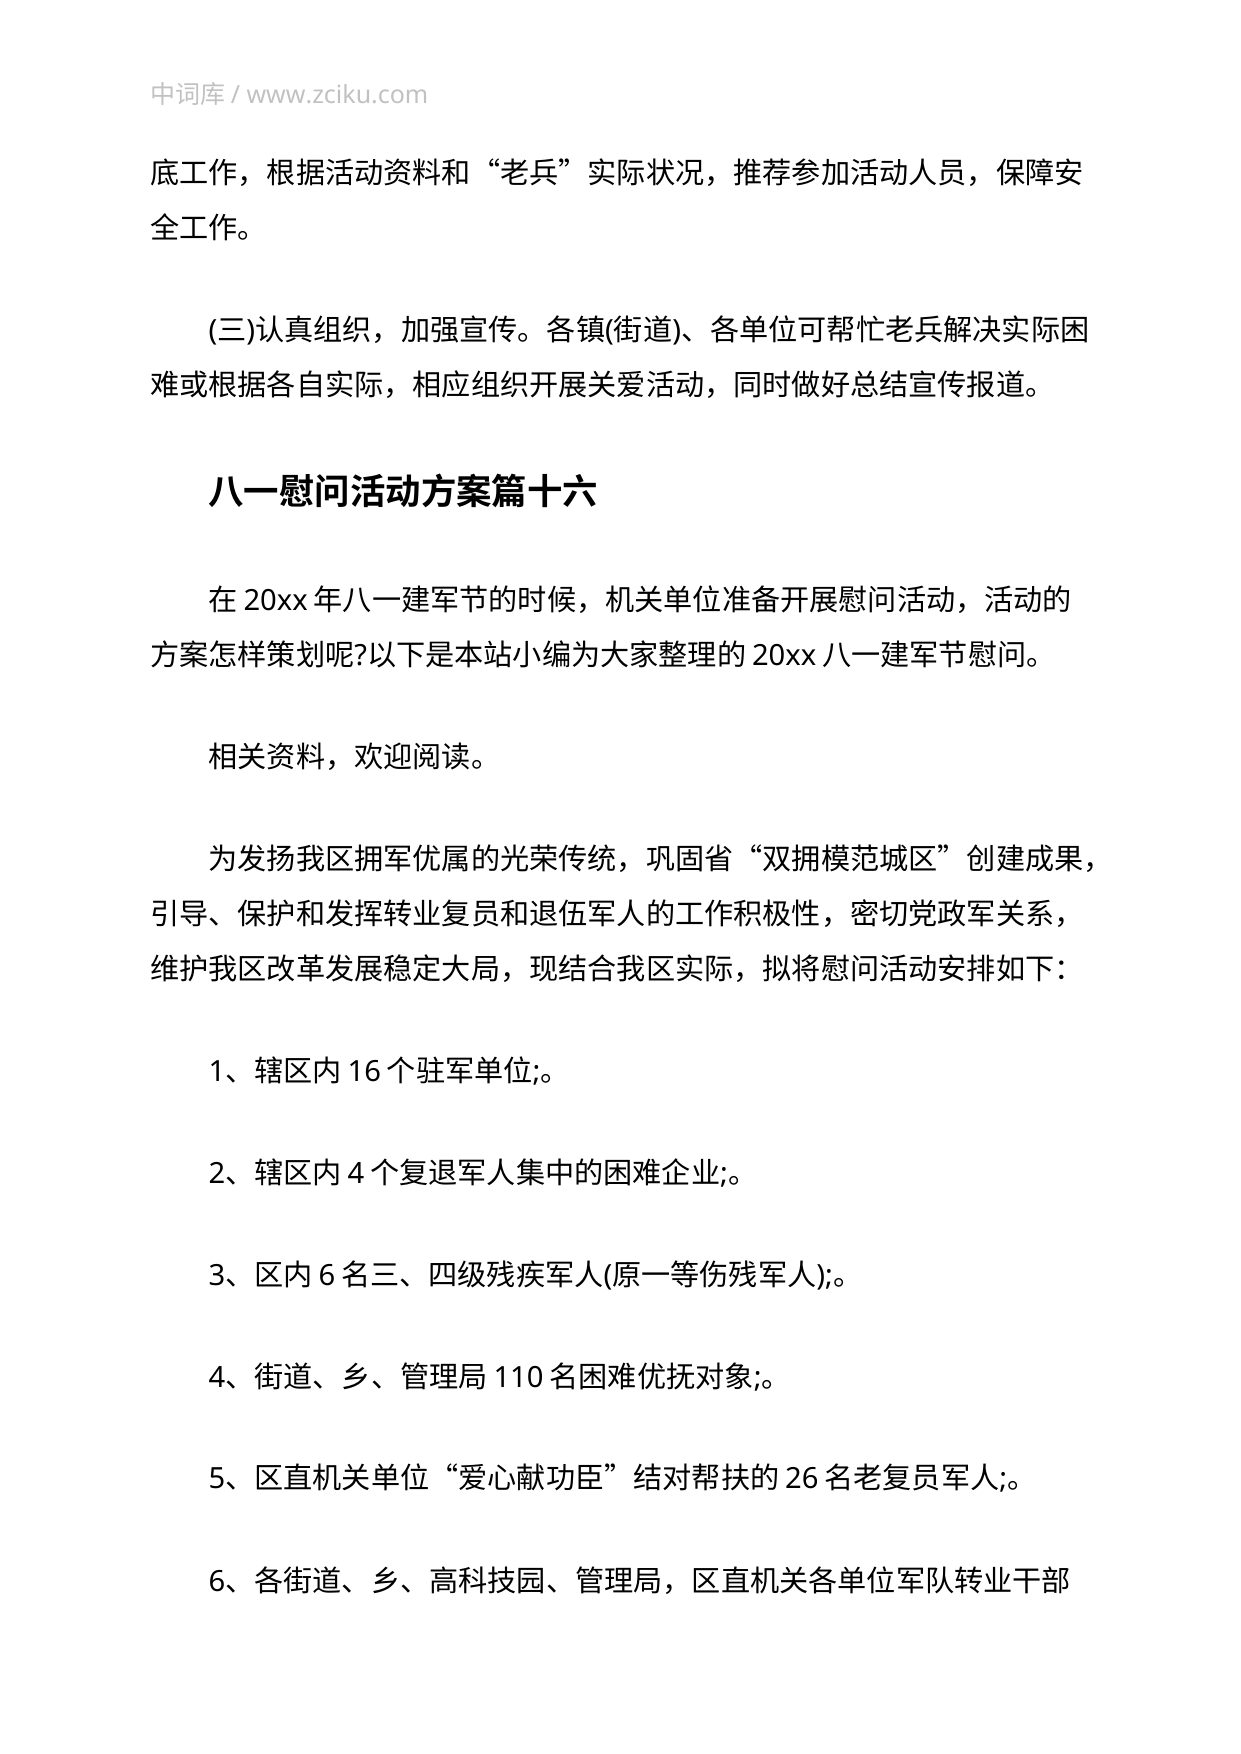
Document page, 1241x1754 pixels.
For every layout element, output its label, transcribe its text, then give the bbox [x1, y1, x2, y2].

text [150, 1557, 1090, 1599]
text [150, 150, 1090, 247]
text 在20xx年八一建军节的时候，机关单位准备开展慰问活动，活动的方案怎样策划呢?以下是本站小编为大家整理的20xx八一建军节慰问。 [150, 577, 1090, 674]
text 为发扬我区拥军优属的光荣传统，巩固省“双拥模范城区”创建成果，引导、保护和发挥转业复员和退伍军人的工作积极性，密切党政军关系，维护我区改革发展稳定大局，现结合我区实际，拟将慰问活动安排如下： [150, 836, 1090, 988]
text 1、辖区内16个驻军单位;。 [150, 1047, 1090, 1089]
text 相关资料，欢迎阅读。 [150, 734, 1090, 776]
text 3、区内6名三、四级残疾军人(原一等伤残军人);。 [150, 1251, 1090, 1293]
text 5、区直机关单位“爱心献功臣”结对帮扶的26名老复员军人;。 [150, 1455, 1090, 1497]
text 2、辖区内4个复退军人集中的困难企业;。 [150, 1149, 1090, 1192]
text 4、街道、乡、管理局110名困难优抚对象;。 [150, 1353, 1090, 1396]
text (三)认真组织，加强宣传。各镇(街道)、各单位可帮忙老兵解决实际困难或根据各自实际，相应组织开展关爱活动，同时做好总结宣传报道。 [150, 307, 1090, 404]
text 八一慰问活动方案篇十六 [150, 463, 1090, 515]
